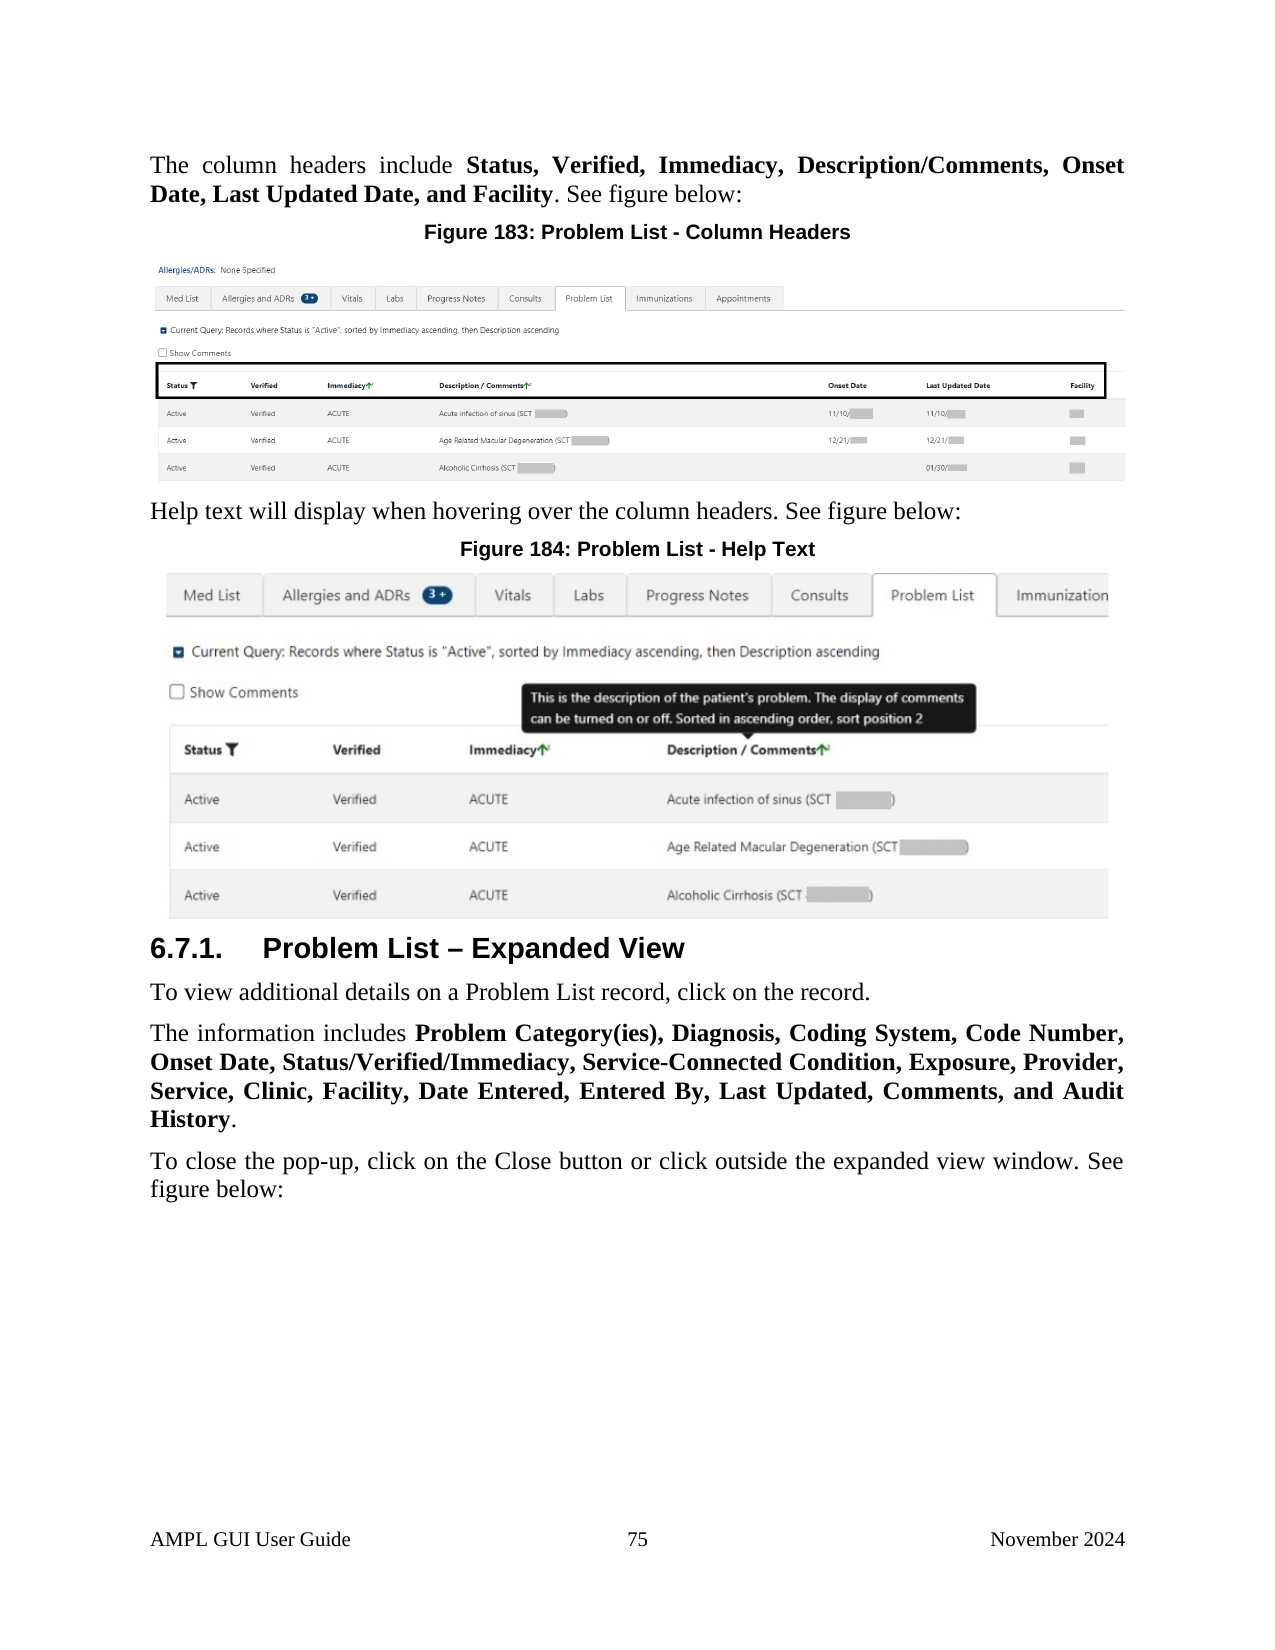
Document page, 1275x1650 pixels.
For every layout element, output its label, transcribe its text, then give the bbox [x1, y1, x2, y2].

text Figure 184: Problem List - Help Text [150, 537, 1125, 561]
text To view additional details on a Problem List record, click on the record. [150, 977, 1125, 1006]
text Figure 183: Problem List - Column Headers [150, 220, 1125, 244]
text To close the pop-up, click on the Close button or click outside the expanded view window. See figure below: [150, 1146, 1125, 1203]
text Help text will display when hovering over the column headers. See figure below: [150, 496, 1125, 525]
text The column headers include Status, Verified, Immediacy, Description/Comments, Onset Date, Last Updated Date, and Facility. See figure below: [150, 150, 1125, 207]
text The information includes Problem Category(ies), Diagnosis, Coding System, Code Number, Onset Date, Status/Verified/Immediacy, Service-Connected Condition, Exposure, Provider, Service, Clinic, Facility, Date Entered, Entered By, Last Updated, Comments, and Audit History. [150, 1018, 1125, 1133]
subtitle Problem List – Expanded View [150, 931, 1125, 964]
picture [166, 573, 1109, 919]
picture [150, 256, 1125, 484]
